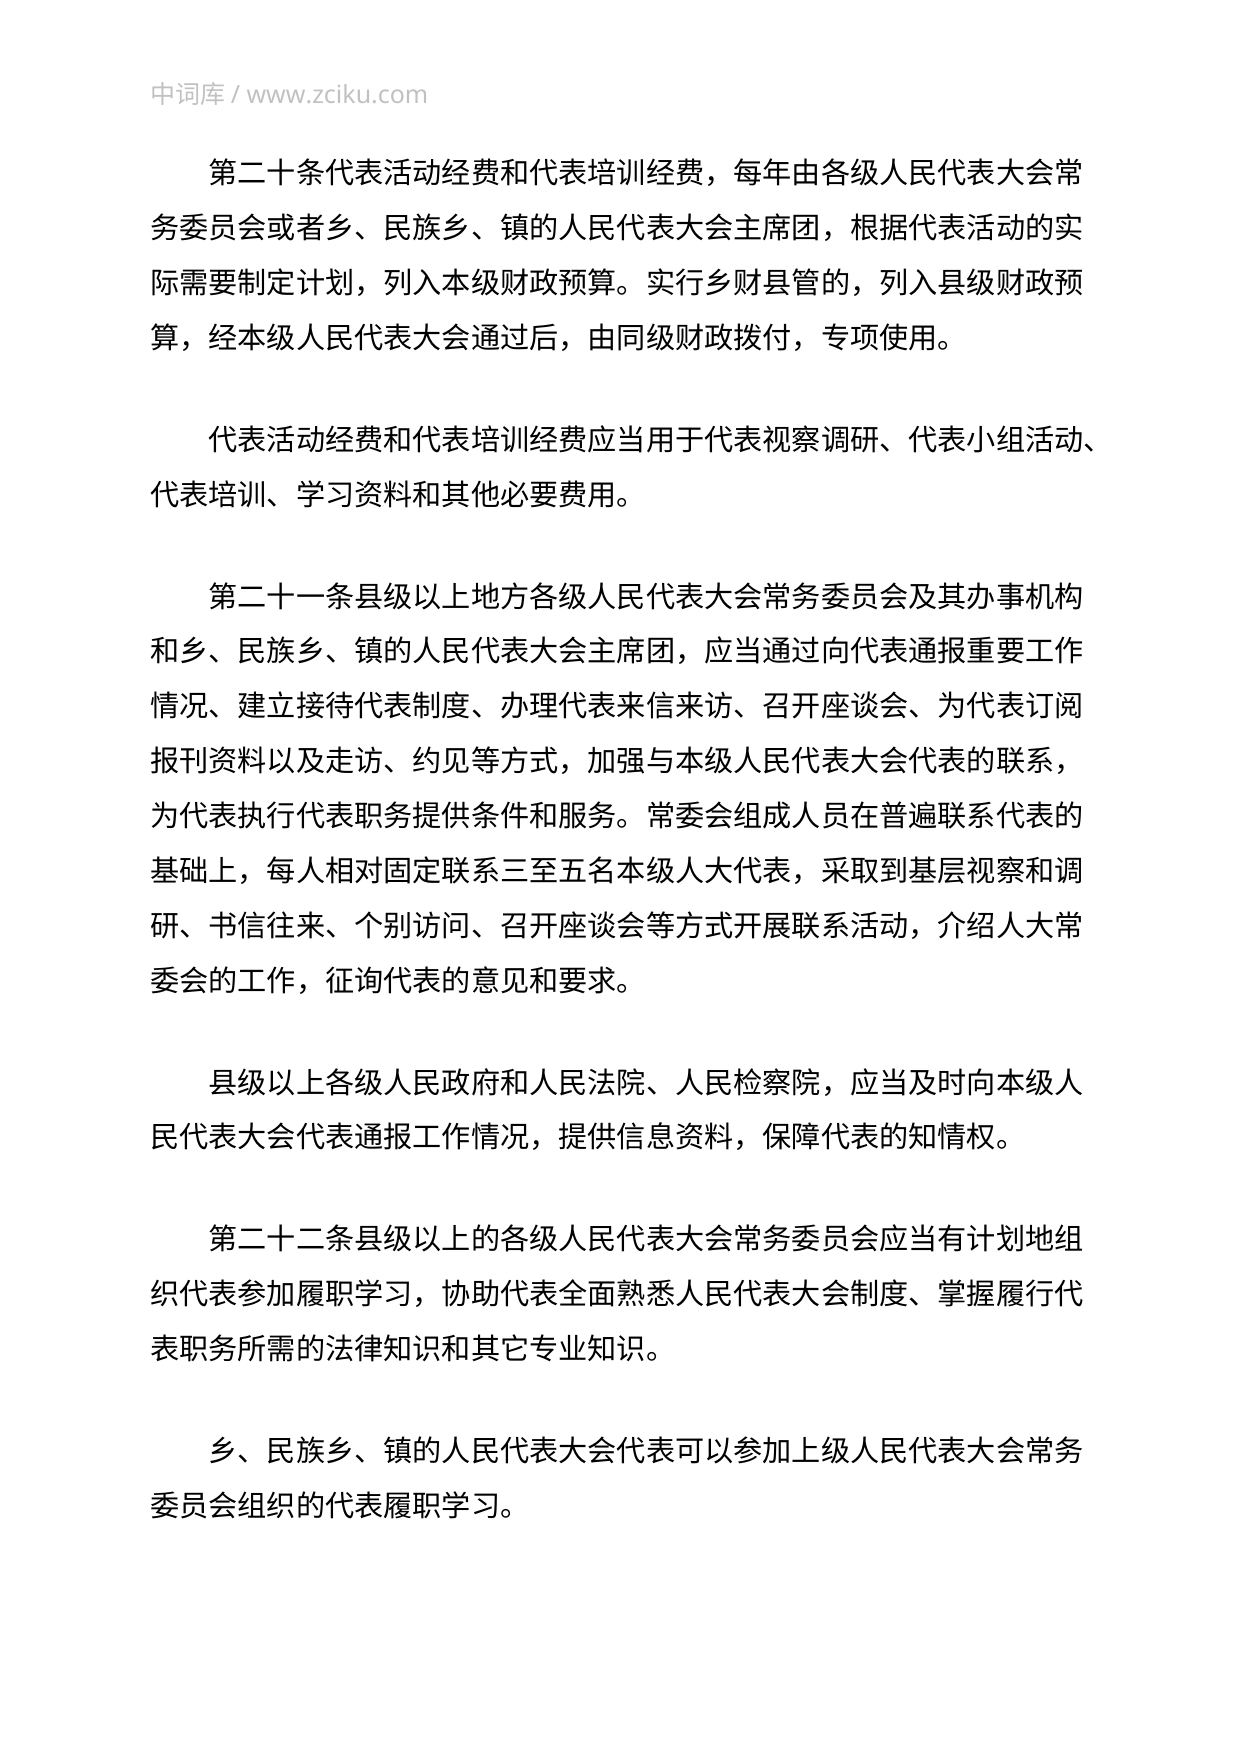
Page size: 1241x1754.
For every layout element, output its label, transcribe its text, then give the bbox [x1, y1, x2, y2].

text 第二十条代表活动经费和代表培训经费，每年由各级人民代表大会常务委员会或者乡、民族乡、镇的人民代表大会主席团，根据代表活动的实际需要制定计划，列入本级财政预算。实行乡财县管的，列入县级财政预算，经本级人民代表大会通过后，由同级财政拨付，专项使用。 [150, 150, 1090, 357]
text 乡、民族乡、镇的人民代表大会代表可以参加上级人民代表大会常务委员会组织的代表履职学习。 [150, 1427, 1090, 1524]
text 第二十一条县级以上地方各级人民代表大会常务委员会及其办事机构和乡、民族乡、镇的人民代表大会主席团，应当通过向代表通报重要工作情况、建立接待代表制度、办理代表来信来访、召开座谈会、为代表订阅报刊资料以及走访、约见等方式，加强与本级人民代表大会代表的联系，为代表执行代表职务提供条件和服务。常委会组成人员在普遍联系代表的基础上，每人相对固定联系三至五名本级人大代表，采取到基层视察和调研、书信往来、个别访问、召开座谈会等方式开展联系活动，介绍人大常委会的工作，征询代表的意见和要求。 [150, 573, 1090, 1000]
text 县级以上各级人民政府和人民法院、人民检察院，应当及时向本级人民代表大会代表通报工作情况，提供信息资料，保障代表的知情权。 [150, 1059, 1090, 1156]
text 代表活动经费和代表培训经费应当用于代表视察调研、代表小组活动、代表培训、学习资料和其他必要费用。 [150, 416, 1090, 514]
text 第二十二条县级以上的各级人民代表大会常务委员会应当有计划地组织代表参加履职学习，协助代表全面熟悉人民代表大会制度、掌握履行代表职务所需的法律知识和其它专业知识。 [150, 1216, 1090, 1368]
